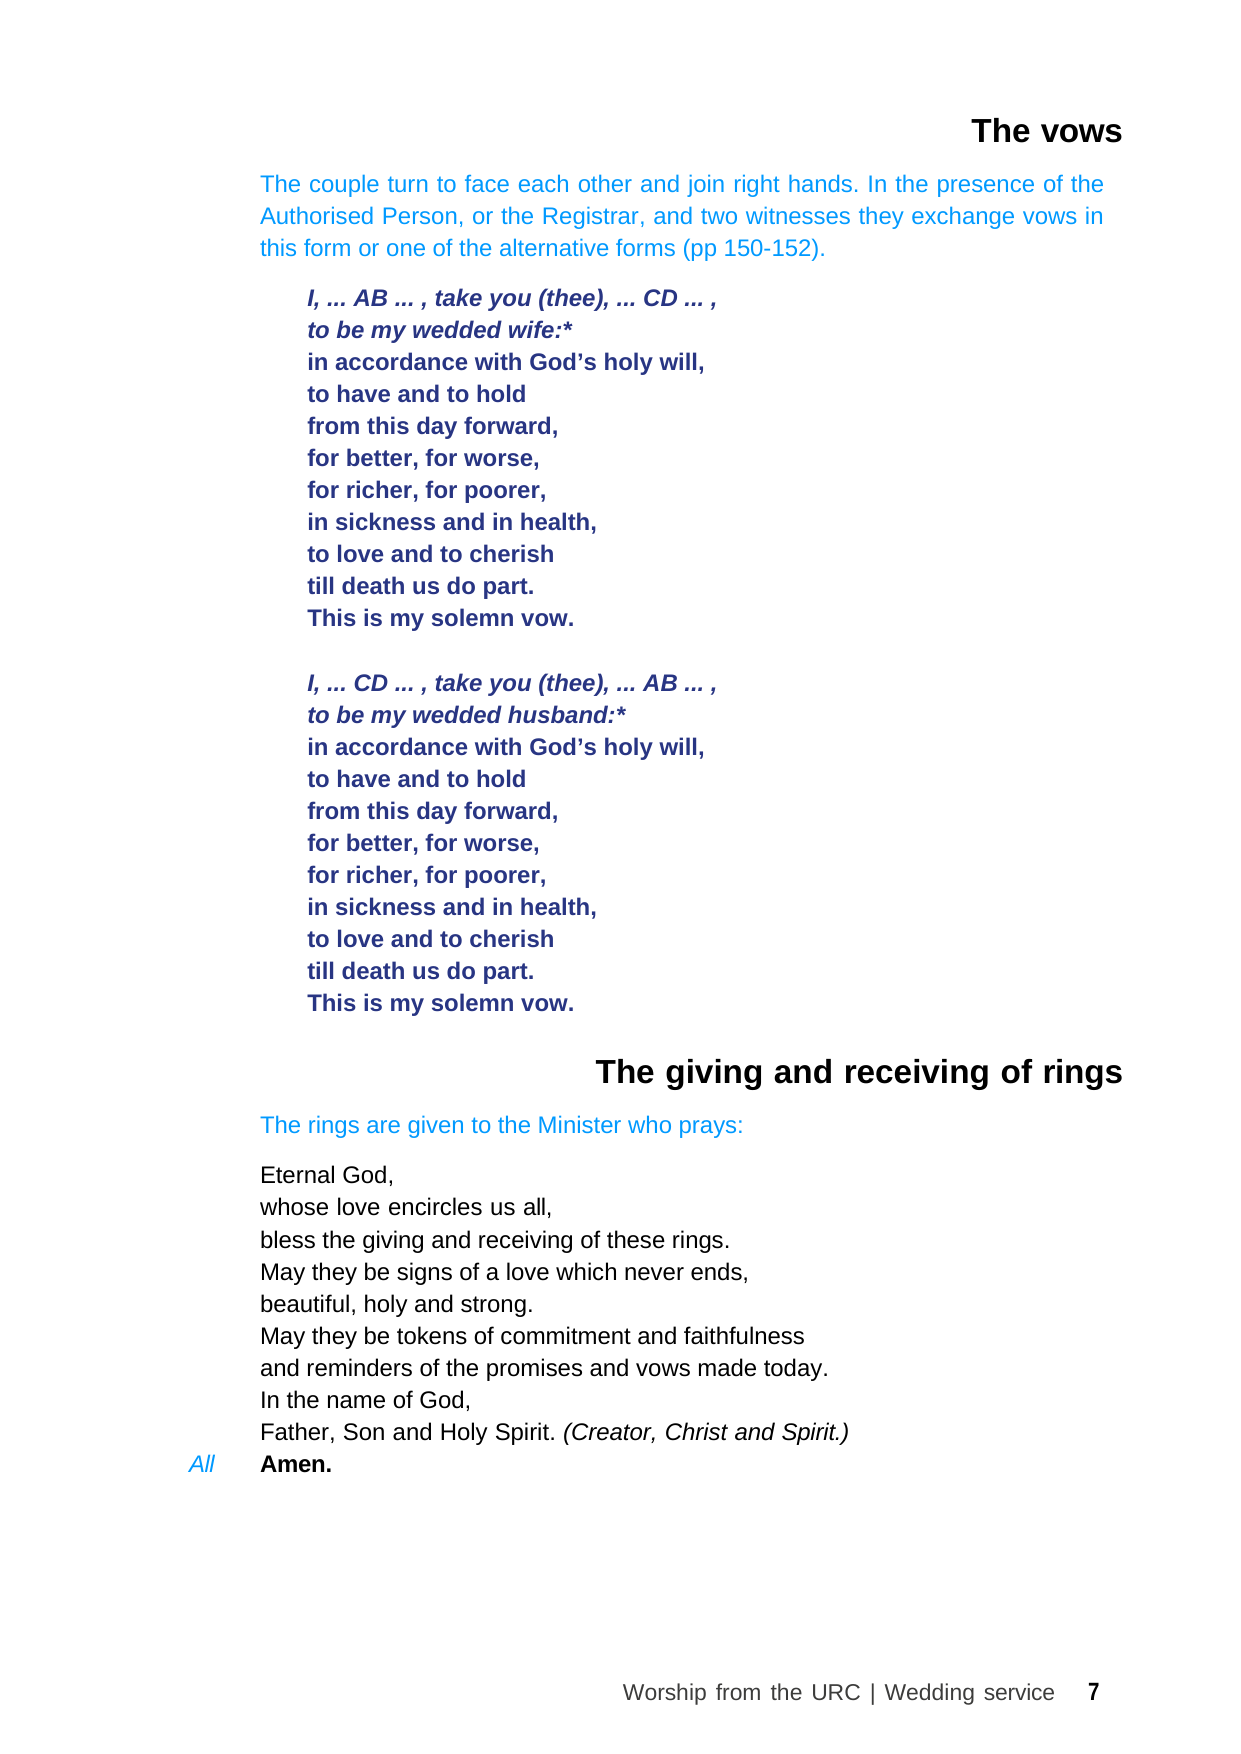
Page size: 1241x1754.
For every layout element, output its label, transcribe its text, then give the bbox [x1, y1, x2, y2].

text in sickness and in health, to love and to cherish [307, 893, 604, 953]
text Father, Son and Holy Spirit. (Creator, Christ and Spirit.) [260, 1418, 1134, 1445]
subtitle The vows [106, 111, 1123, 149]
text All Amen. [189, 1450, 1134, 1478]
text in accordance with God’s holy will, to have and to hold [307, 733, 726, 792]
text from this day forward, for better, for worse, for richer, for poorer, [307, 797, 571, 888]
text The rings are given to the Minister who prays: Eternal God, [260, 1093, 810, 1193]
text bless the giving and receiving of these rings. May they be signs of a love which never ends, beautiful, holy and strong. [260, 1226, 772, 1317]
text till death us do part. This is my solemn vow. [307, 572, 583, 632]
text till death us do part. This is my solemn vow. [307, 957, 583, 1017]
text The couple turn to face each other and join right hands. In the presence of the Authorised Person, or the Registrar, and two witnesses they exchange vows in this form or one of the alternative forms (pp 150-152). [260, 170, 1105, 262]
text May they be tokens of commitment and faithfulness and reminders of the promises and vows made today. In the name of God, [260, 1322, 844, 1413]
subtitle The giving and receiving of rings [106, 1052, 1123, 1090]
text whose love encircles us all, [260, 1193, 1134, 1221]
text in accordance with God’s holy will, to have and to hold [307, 348, 726, 408]
text from this day forward, for better, for worse, for richer, for poorer, [307, 412, 571, 504]
text I, ... AB ... , take you (thee), ... CD ... , to be my wedded wife:* [307, 284, 726, 343]
text I, ... CD ... , take you (thee), ... AB ... , to be my wedded husband:* [307, 669, 726, 728]
text in sickness and in health, to love and to cherish [307, 508, 604, 568]
